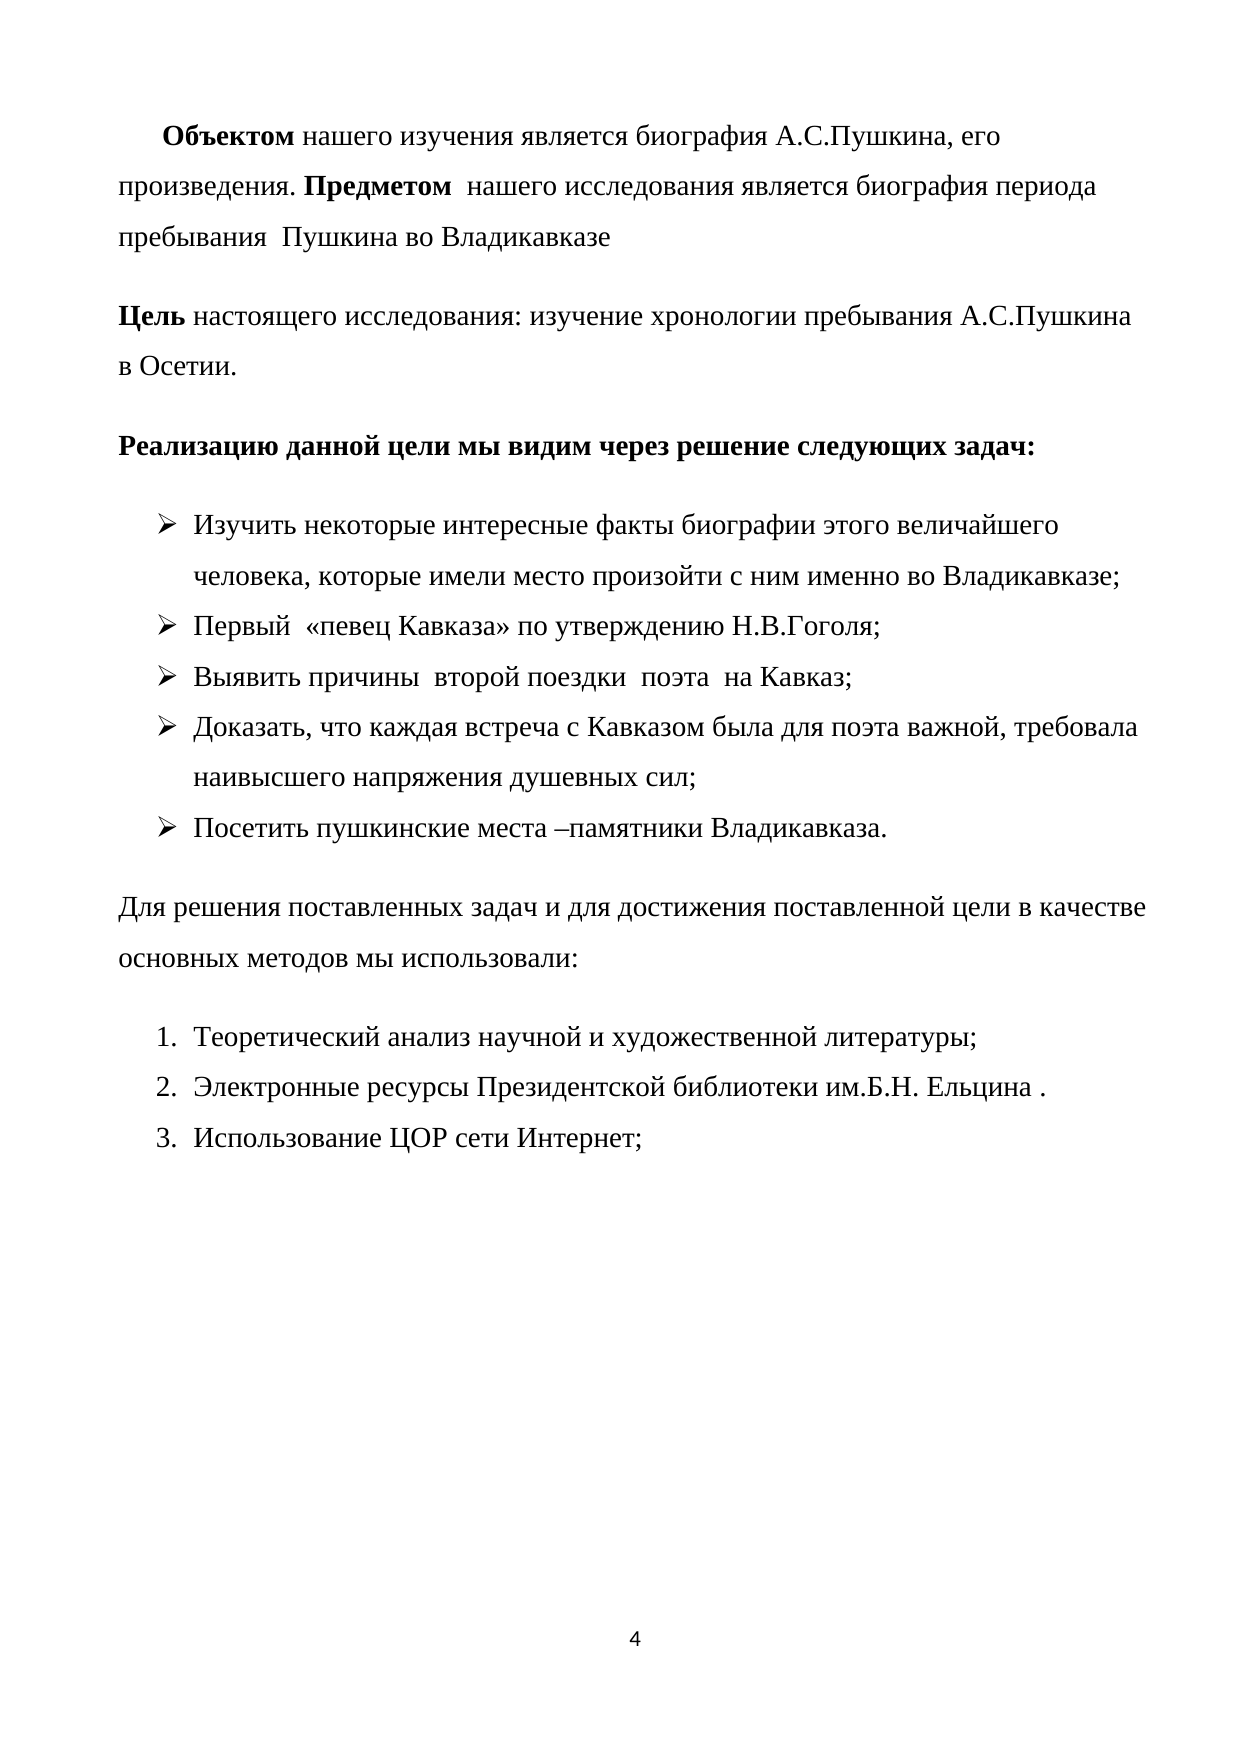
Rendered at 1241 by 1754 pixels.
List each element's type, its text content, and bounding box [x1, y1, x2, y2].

text Объектом нашего изучения является биография А.С.Пушкина, его произведения. Предметом нашего исследования является биография периода пребывания Пушкина во Владикавказе [118, 118, 1152, 252]
list Теоретический анализ научной и художественной литературы; [156, 1019, 1152, 1053]
text Для решения поставленных задач и для достижения поставленной цели в качестве основных методов мы использовали: [118, 889, 1152, 973]
list Доказать, что каждая встреча с Кавказом была для поэта важной, требовала наивысшего напряжения душевных сил; [156, 709, 1152, 793]
list Электронные ресурсы Президентской библиотеки им.Б.Н. Ельцина . [156, 1069, 1152, 1103]
list Посетить пушкинские места –памятники Владикавказа. [156, 810, 1152, 843]
text Реализацию данной цели мы видим через решение следующих задач: [118, 428, 1152, 462]
list Изучить некоторые интересные факты биографии этого величайшего человека, которые имели место произойти с ним именно во Владикавказе; [156, 507, 1152, 591]
text Цель настоящего исследования: изучение хронологии пребывания А.С.Пушкина в Осетии. [118, 298, 1152, 382]
list Выявить причины второй поездки поэта на Кавказ; [156, 659, 1152, 692]
list Первый «певец Кавказа» по утверждению Н.В.Гоголя; [156, 608, 1152, 642]
list Использование ЦОР сети Интернет; [156, 1120, 1152, 1153]
